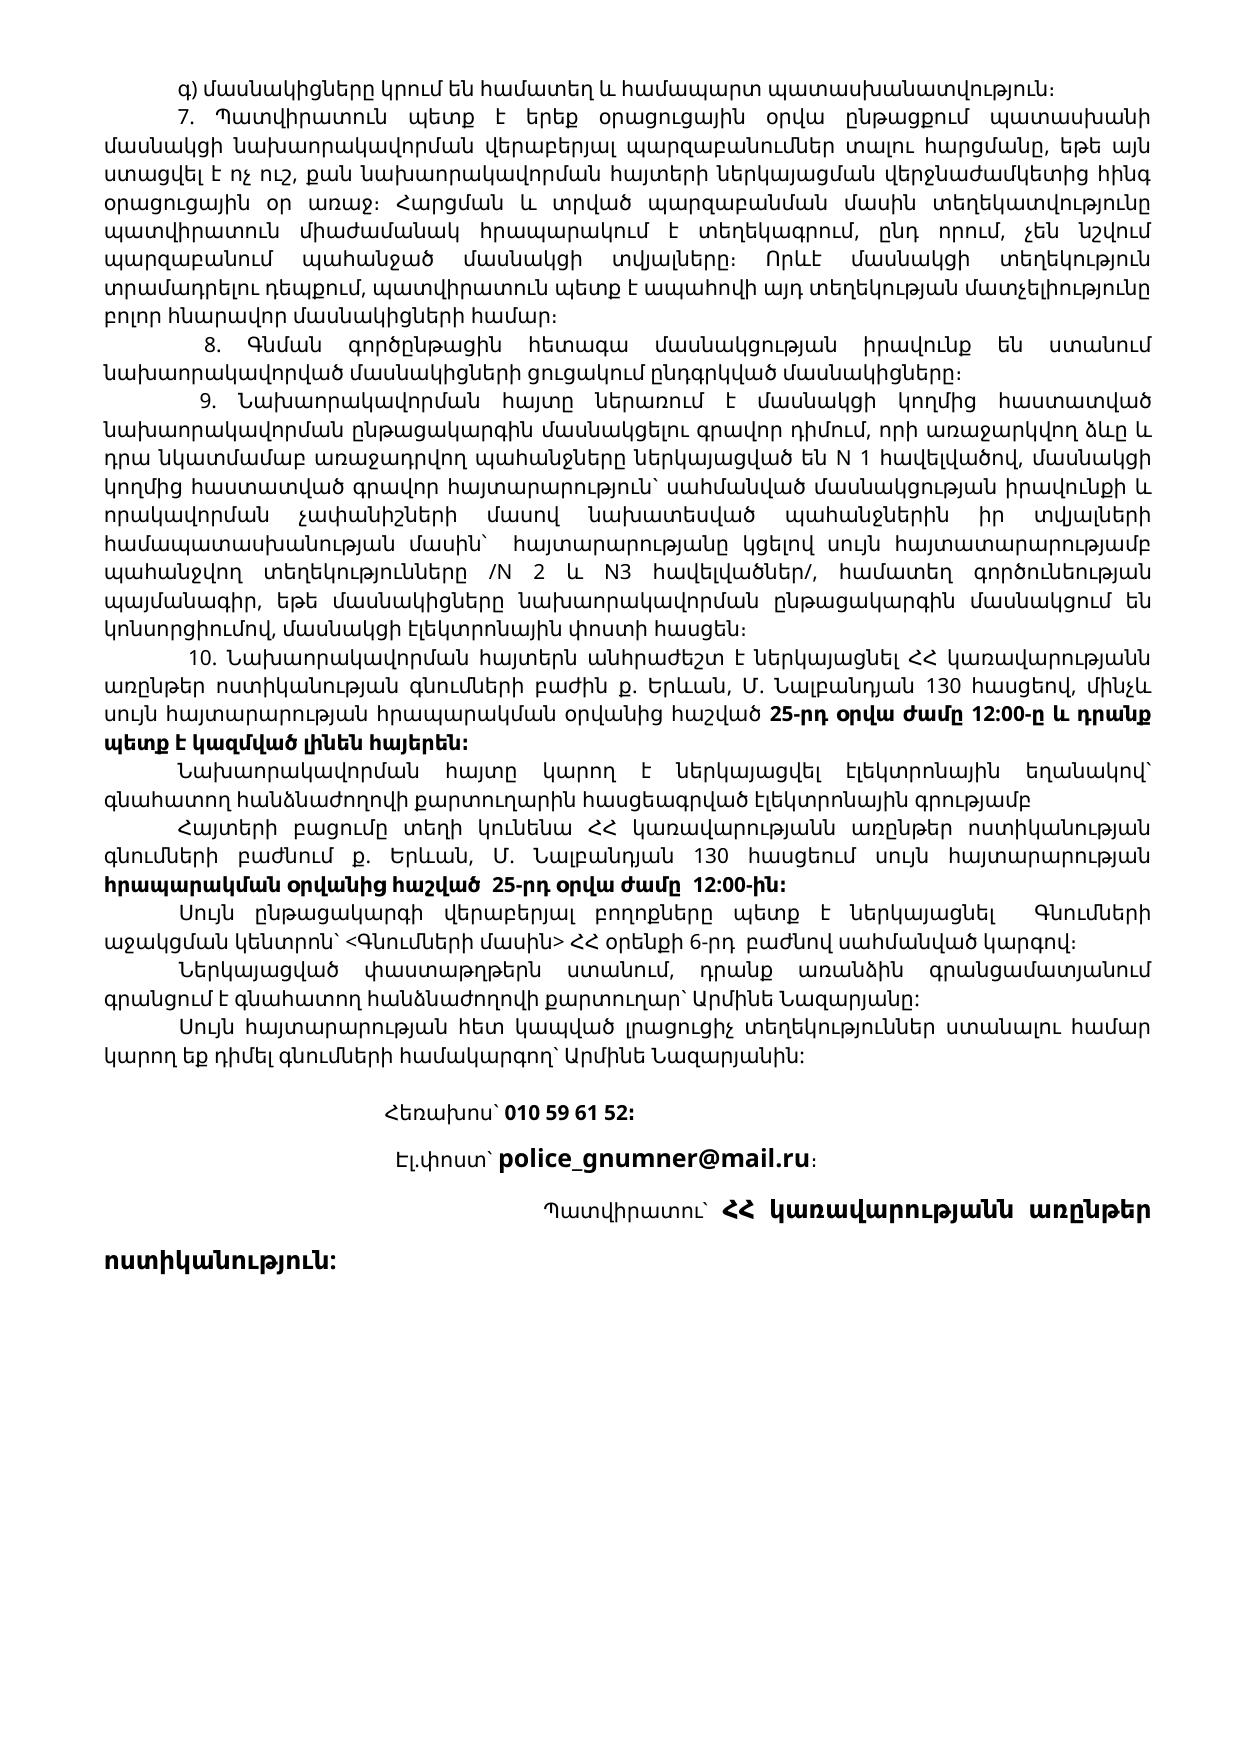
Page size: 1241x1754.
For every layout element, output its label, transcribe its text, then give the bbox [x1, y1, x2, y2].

text Սույն հայտարարության հետ կապված լրացուցիչ տեղեկություններ ստանալու համար կարող եք դիմել գնումների համակարգող` Արմինե Նազարյանին: [103, 1012, 1152, 1069]
text 10. Նախաորակավորման հայտերն անհրաժեշտ է ներկայացնել ՀՀ կառավարությանն առընթեր ոստիկանության գնումների բաժին ք. Երևան, Մ. Նալբանդյան 130 հասցեով, մինչև սույն հայտարարության հրապարակման օրվանից հաշված 25-րդ օրվա ժամը 12:00-ը և դրանք պետք է կազմված լինեն հայերեն։ [103, 643, 1152, 756]
text 9. Նախաորակավորման հայտը ներառում է մասնակցի կողմից հաստատված նախաորակավորման ընթացակարգին մասնակցելու գրավոր դիմում, որի առաջարկվող ձևը և դրա նկատմամաբ առաջադրվող պահանջները ներկայացված են N 1 հավելվածով, մասնակցի կողմից հաստատված գրավոր հայտարարություն` սահմանված մասնակցության իրավունքի և որակավորման չափանիշների մասով նախատեսված պահանջներին իր տվյալների համապատասխանության մասին՝ հայտարարությանը կցելով սույն հայտատարարությամբ պահանջվող տեղեկությունները /N 2 և N3 հավելվածներ/, համատեղ գործունեության պայմանագիր, եթե մասնակիցները նախաորակավորման ընթացակարգին մասնակցում են կոնսորցիումով, մասնակցի էլեկտրոնային փոստի հասցեն։ [103, 387, 1152, 643]
text Հայտերի բացումը տեղի կունենա ՀՀ կառավարությանն առընթեր ոստիկանության գնումների բաժնում ք. Երևան, Մ. Նալբանդյան 130 հասցեում սույն հայտարարության հրապարակման օրվանից հաշված 25-րդ օրվա ժամը 12:00-ին։ [103, 813, 1152, 898]
text գ) մասնակիցները կրում են համատեղ և համապարտ պատասխանատվություն։ [103, 74, 1152, 102]
text Էլ.փոստ` police_gnumner@mail.ru։ [103, 1140, 1152, 1174]
text Սույն ընթացակարգի վերաբերյալ բողոքները պետք է ներկայացնել Գնումների աջակցման կենտրոն` <Գնումների մասին> ՀՀ օրենքի 6-րդ բաժնով սահմանված կարգով։ [103, 898, 1152, 955]
text Նախաորակավորման հայտը կարող է ներկայացվել էլեկտրոնային եղանակով` գնահատող հանձնաժողովի քարտուղարին հասցեագրված էլեկտրոնային գրությամբ [103, 756, 1152, 813]
text 7. Պատվիրատուն պետք է երեք օրացուցային օրվա ընթացքում պատասխանի մասնակցի նախաորակավորման վերաբերյալ պարզաբանումներ տալու հարցմանը, եթե այն ստացվել է ոչ ուշ, քան նախաորակավորման հայտերի ներկայացման վերջնաժամկետից հինգ օրացուցային օր առաջ։ Հարցման և տրված պարզաբանման մասին տեղեկատվությունը պատվիրատուն միաժամանակ հրապարակում է տեղեկագրում, ընդ որում, չեն նշվում պարզաբանում պահանջած մասնակցի տվյալները։ Որևէ մասնակցի տեղեկություն տրամադրելու դեպքում, պատվիրատուն պետք է ապահովի այդ տեղեկության մատչելիությունը բոլոր հնարավոր մասնակիցների համար։ [103, 102, 1152, 330]
text 8. Գնման գործընթացին հետագա մասնակցության իրավունք են ստանում նախաորակավորված մասնակիցների ցուցակում ընդգրկված մասնակիցները։ [103, 330, 1152, 387]
text Պատվիրատու` ՀՀ կառավարությանն առընթեր ոստիկանություն: [103, 1191, 1152, 1276]
text Ներկայացված փաստաթղթերն ստանում, դրանք առանձին գրանցամատյանում գրանցում է գնահատող հանձնաժողովի քարտուղար` Արմինե Նազարյանը: [103, 955, 1152, 1012]
text Հեռախոս` 010 59 61 52։ [103, 1098, 1152, 1126]
